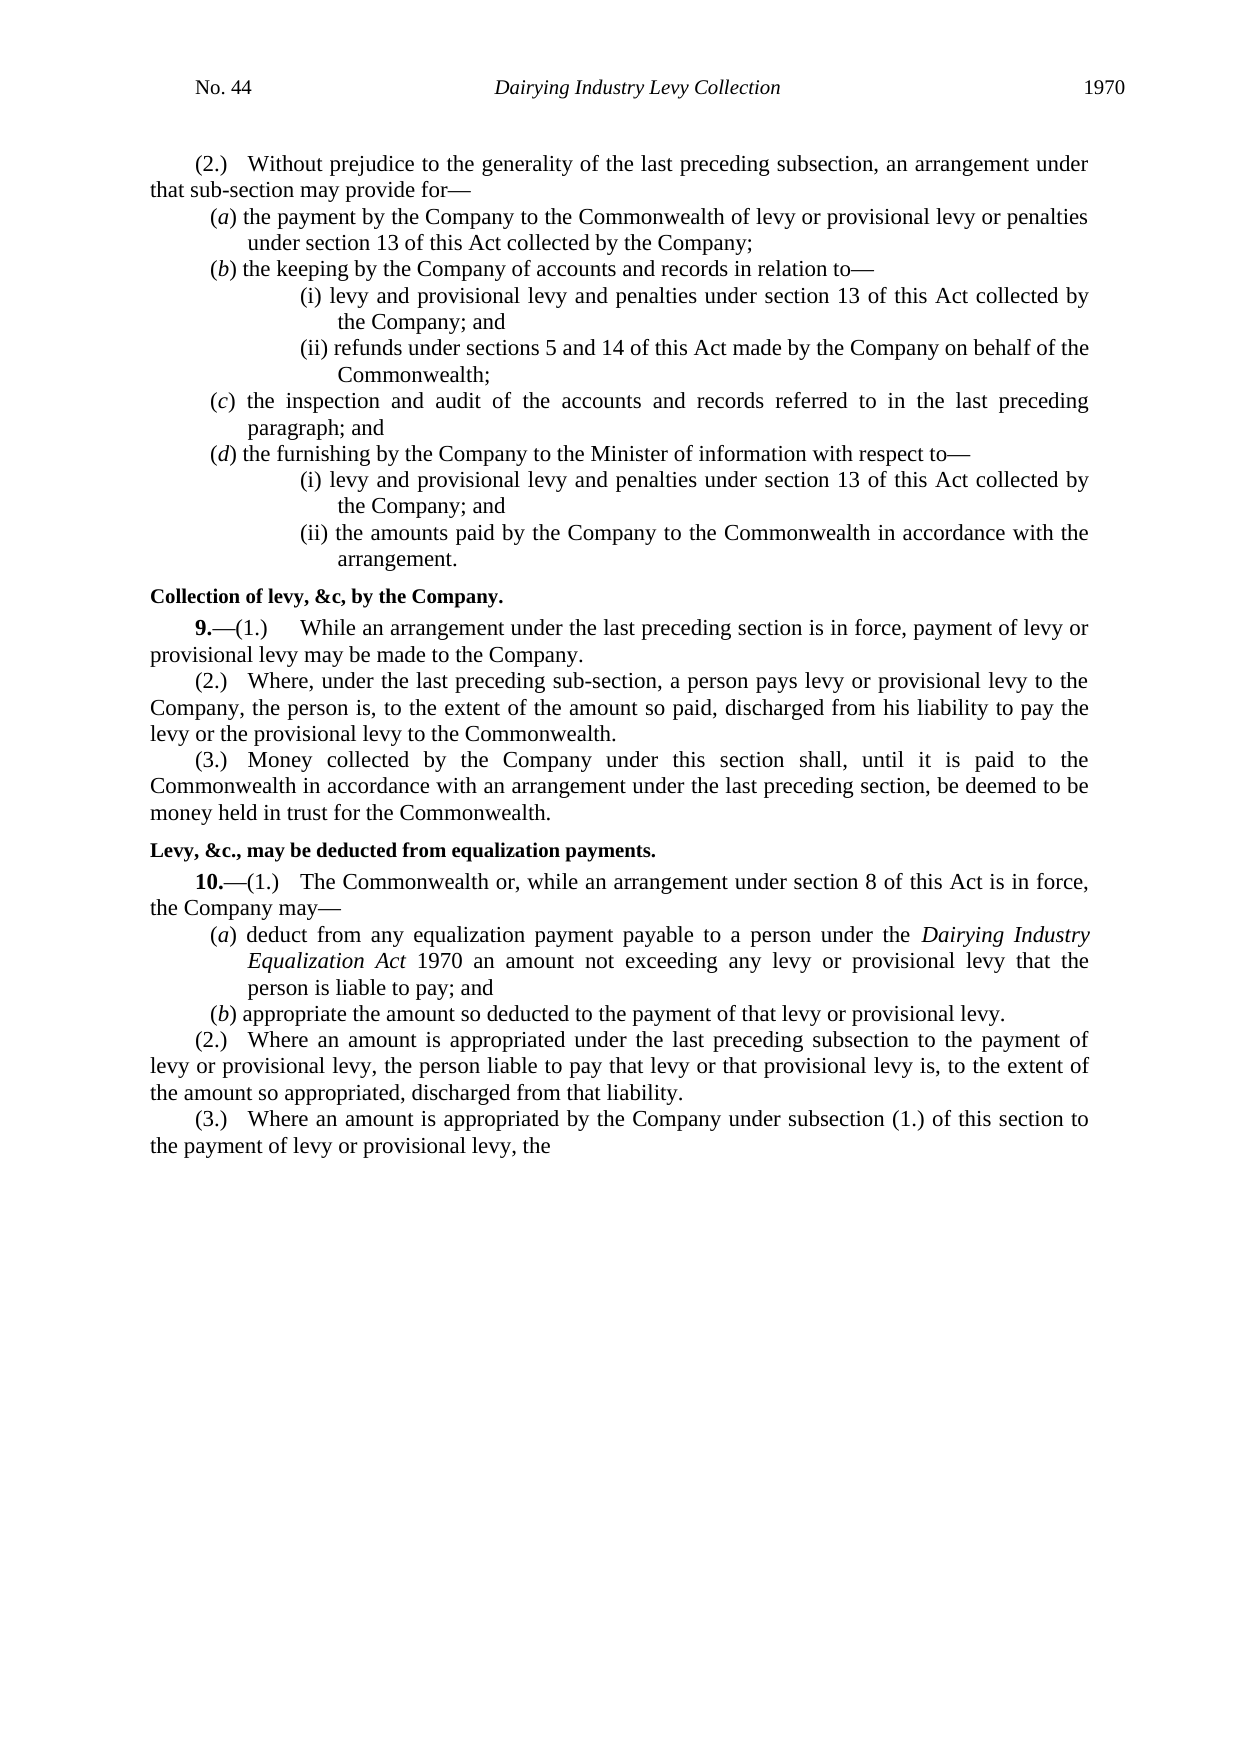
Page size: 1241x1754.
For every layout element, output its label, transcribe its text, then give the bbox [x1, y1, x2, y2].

text (3.) Where an amount is appropriated by the Company under subsection (1.) of this section to the payment of levy or provisional levy, the [150, 1105, 1090, 1158]
text 10.—(1.) The Commonwealth or, while an arrangement under section 8 of this Act is in force, the Company may— [150, 868, 1090, 921]
text (i) levy and provisional levy and penalties under section 13 of this Act collected by the Company; and [300, 282, 1090, 334]
text (a) deduct from any equalization payment payable to a person under the Dairying Industry Equalization Act 1970 an amount not exceeding any levy or provisional levy that the person is liable to pay; and [210, 921, 1090, 1000]
text (d) the furnishing by the Company to the Minister of information with respect to— [210, 440, 1090, 466]
text (c) the inspection and audit of the accounts and records referred to in the last preceding paragraph; and [210, 387, 1090, 440]
text (i) levy and provisional levy and penalties under section 13 of this Act collected by the Company; and [300, 466, 1090, 519]
text (ii) refunds under sections 5 and 14 of this Act made by the Company on behalf of the Commonwealth; [300, 334, 1090, 387]
text Collection of levy, &c, by the Company. [150, 584, 1090, 608]
text (b) the keeping by the Company of accounts and records in relation to— [210, 255, 1090, 282]
text Levy, &c., may be deducted from equalization payments. [150, 838, 1090, 862]
text (2.) Without prejudice to the generality of the last preceding subsection, an arrangement under that sub-section may provide for— [150, 150, 1090, 203]
text (ii) the amounts paid by the Company to the Commonwealth in accordance with the arrangement. [300, 519, 1090, 572]
text (a) the payment by the Company to the Commonwealth of levy or provisional levy or penalties under section 13 of this Act collected by the Company; [210, 203, 1090, 255]
text (b) appropriate the amount so deducted to the payment of that levy or provisional levy. [210, 1000, 1090, 1026]
text (3.) Money collected by the Company under this section shall, until it is paid to the Commonwealth in accordance with an arrangement under the last preceding section, be deemed to be money held in trust for the Commonwealth. [150, 746, 1090, 825]
text 9.—(1.) While an arrangement under the last preceding section is in force, payment of levy or provisional levy may be made to the Company. [150, 614, 1090, 667]
text (2.) Where, under the last preceding sub-section, a person pays levy or provisional levy to the Company, the person is, to the extent of the amount so paid, discharged from his liability to pay the levy or the provisional levy to the Commonwealth. [150, 667, 1090, 746]
text (2.) Where an amount is appropriated under the last preceding subsection to the payment of levy or provisional levy, the person liable to pay that levy or that provisional levy is, to the extent of the amount so appropriated, discharged from that liability. [150, 1026, 1090, 1105]
